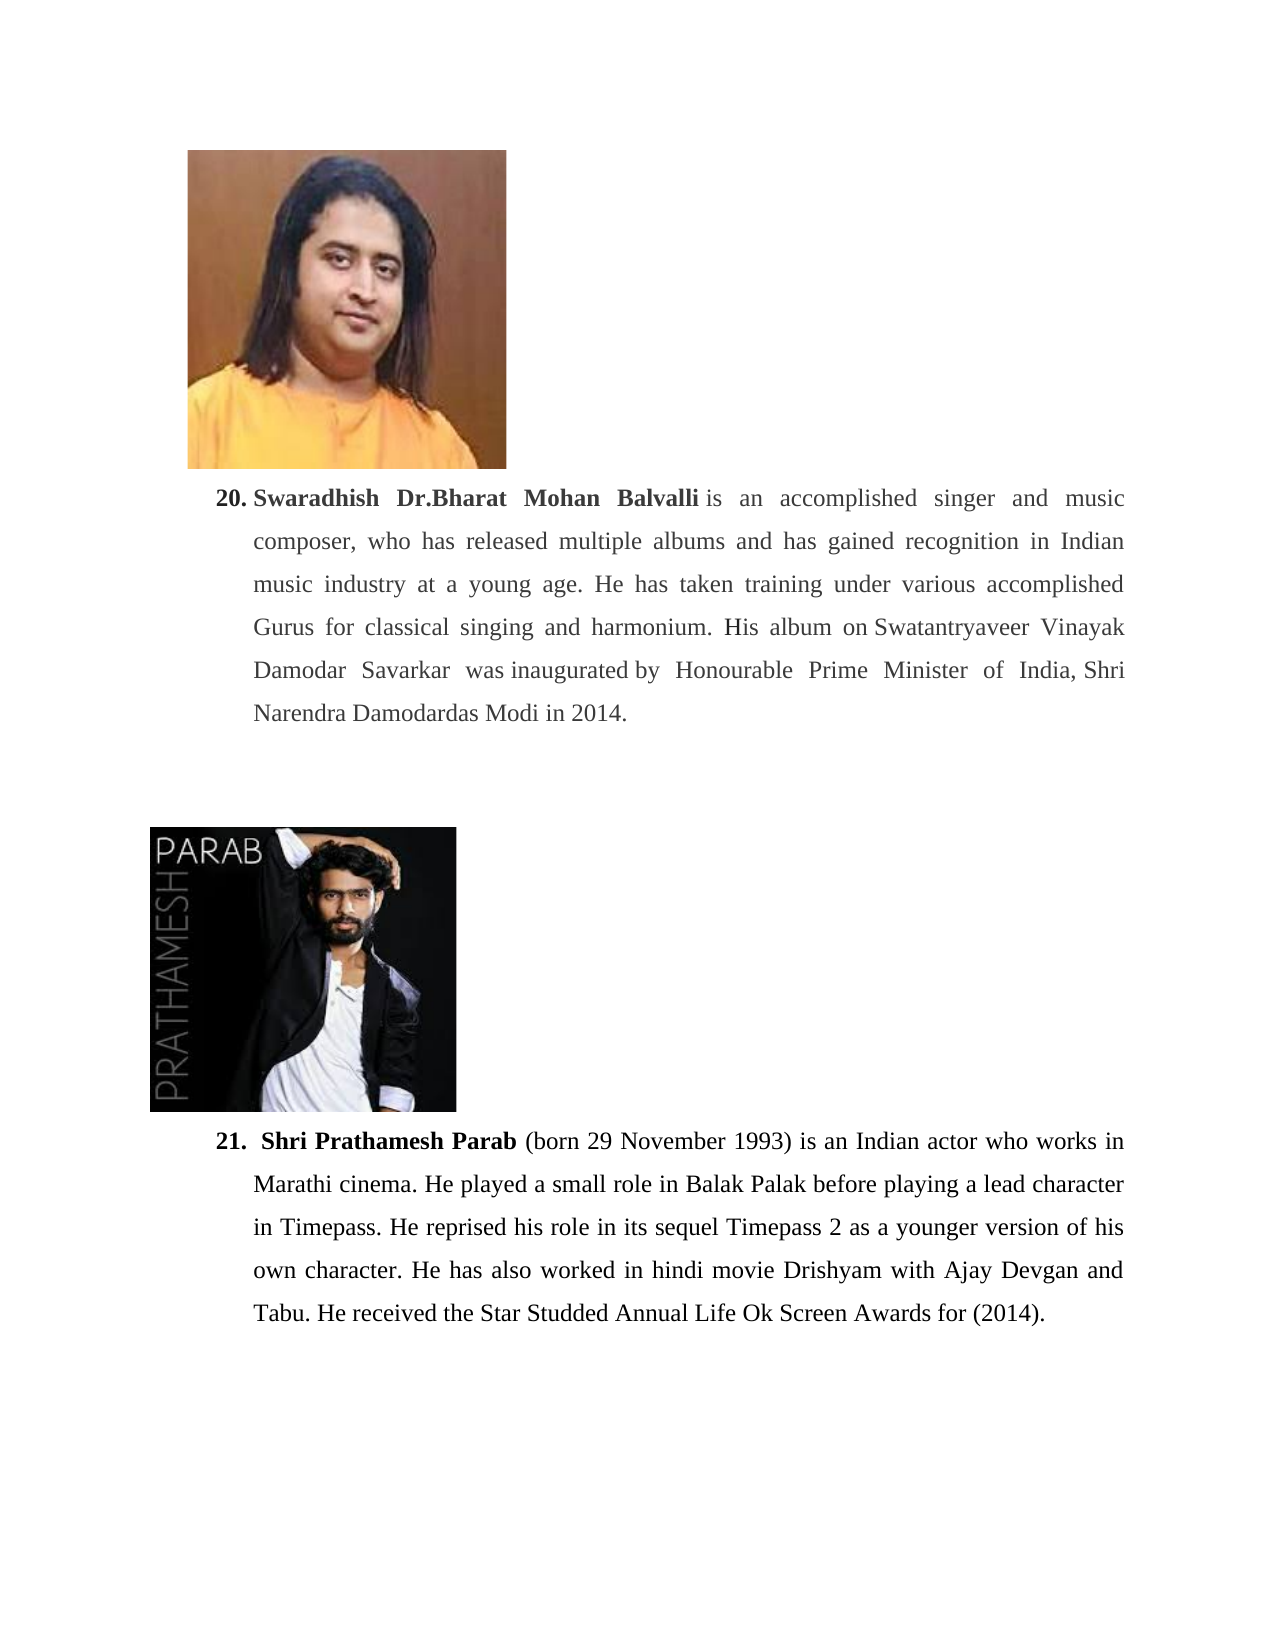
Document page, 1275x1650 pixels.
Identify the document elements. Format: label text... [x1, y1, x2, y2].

picture [187, 150, 507, 469]
list Swaradhish Dr.Bharat Mohan Balvalli is an accomplished singer and music composer, who has released multiple albums and has gained recognition in Indian music industry at a young age. He has taken training under various accomplished Gurus for classical singing and harmonium. His album on Swatantryaveer Vinayak Damodar Savarkar was inaugurated by Honourable Prime Minister of India, Shri Narendra Damodardas Modi in 2014. [216, 483, 1125, 727]
list Shri Prathamesh Parab (born 29 November 1993) is an Indian actor who works in Marathi cinema. He played a small role in Balak Palak before playing a lead character in Timepass. He reprised his role in its sequel Timepass 2 as a younger version of his own character. He has also worked in hindi movie Drishyam with Ajay Devgan and Tabu. He received the Star Studded Annual Life Ok Screen Awards for (2014). [216, 1126, 1125, 1327]
picture [150, 827, 457, 1112]
